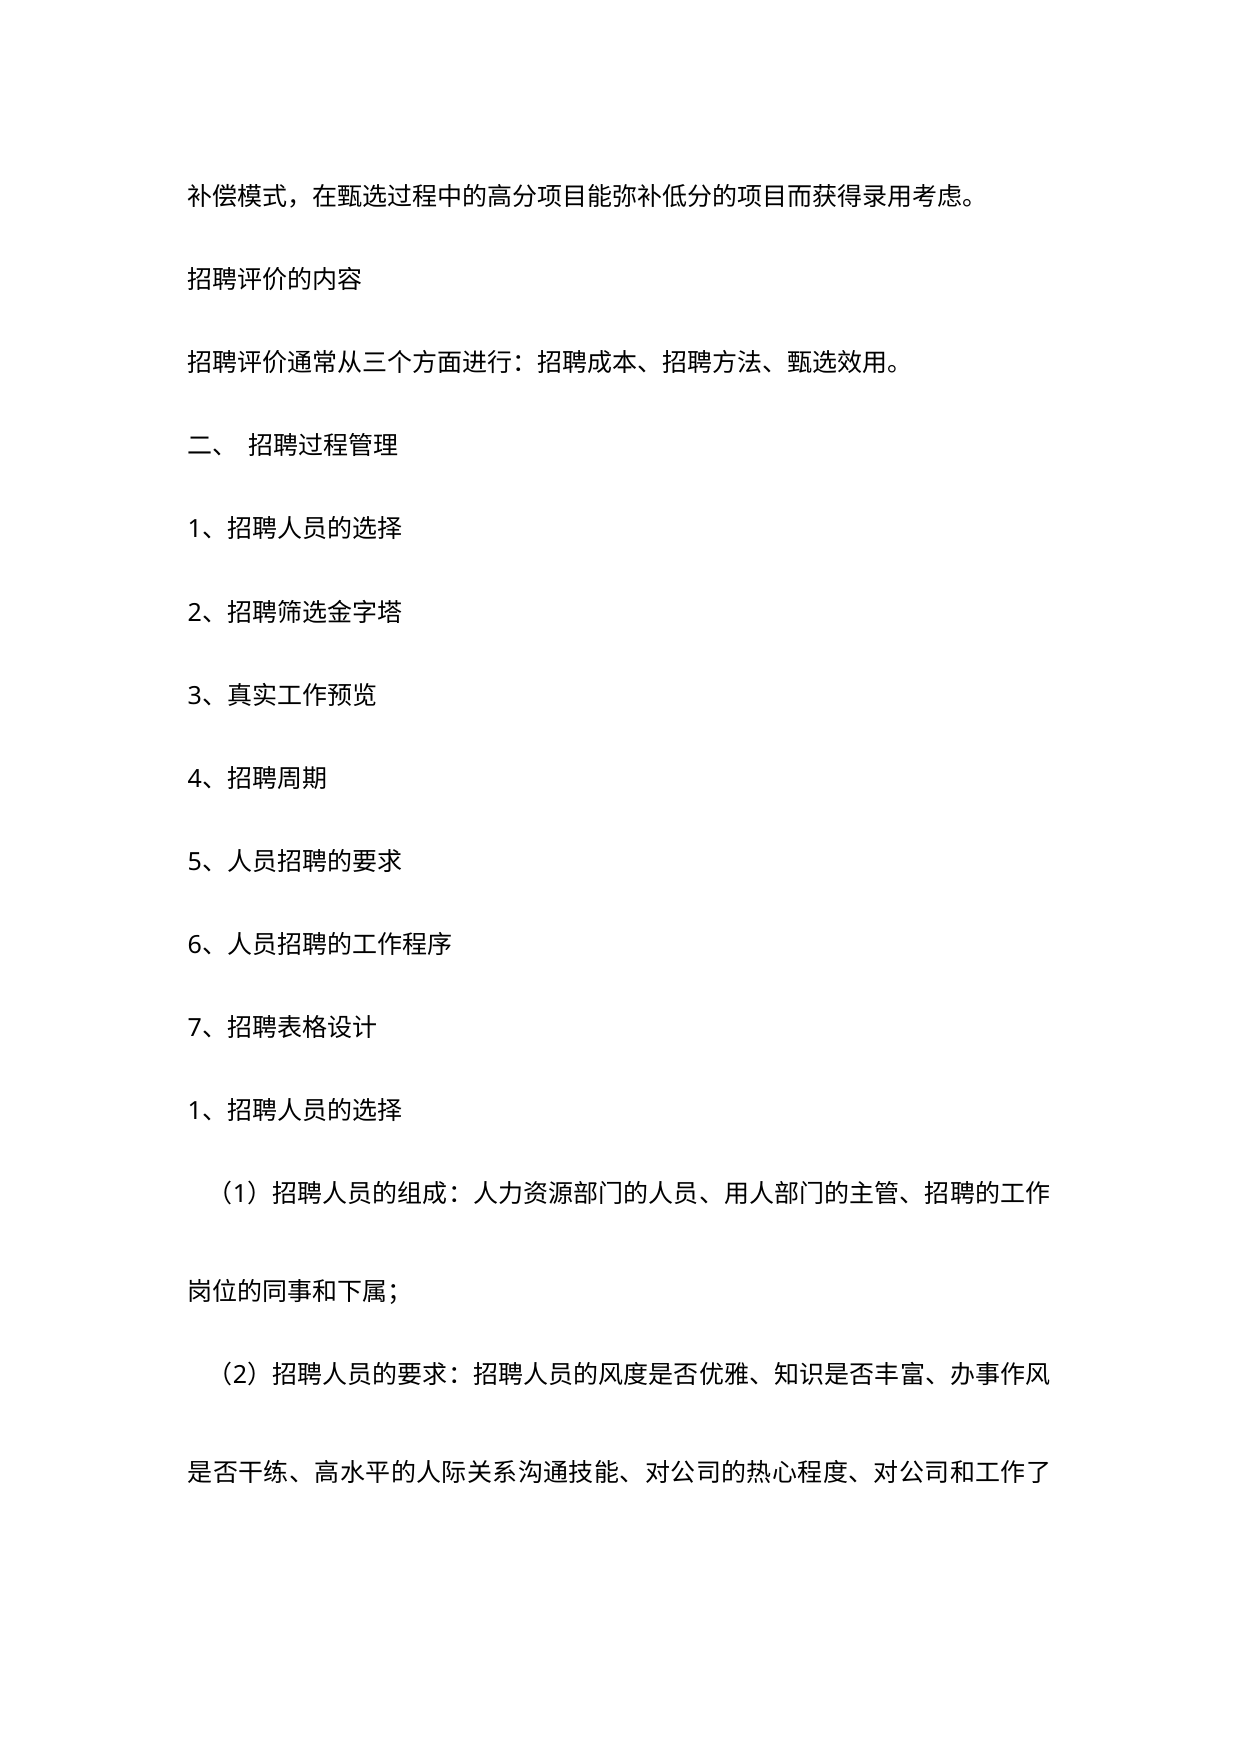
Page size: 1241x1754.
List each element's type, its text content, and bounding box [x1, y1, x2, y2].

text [187, 1340, 1053, 1503]
text 4、招聘周期 [187, 744, 1053, 809]
text 7、招聘表格设计 [187, 993, 1053, 1058]
text 招聘评价的内容 [187, 245, 1053, 310]
text 补偿模式，在甄选过程中的高分项目能弥补低分的项目而获得录用考虑。 [187, 162, 1053, 227]
text 1、招聘人员的选择 [187, 494, 1053, 559]
text （1）招聘人员的组成：人力资源部门的人员、用人部门的主管、招聘的工作岗位的同事和下属； [187, 1159, 1053, 1322]
text 二、 招聘过程管理 [187, 411, 1053, 476]
text 1、招聘人员的选择 [187, 1076, 1053, 1141]
text 3、真实工作预览 [187, 661, 1053, 726]
text 2、招聘筛选金字塔 [187, 578, 1053, 643]
text 6、人员招聘的工作程序 [187, 910, 1053, 975]
text 招聘评价通常从三个方面进行：招聘成本、招聘方法、甄选效用。 [187, 328, 1053, 393]
text 5、人员招聘的要求 [187, 827, 1053, 892]
